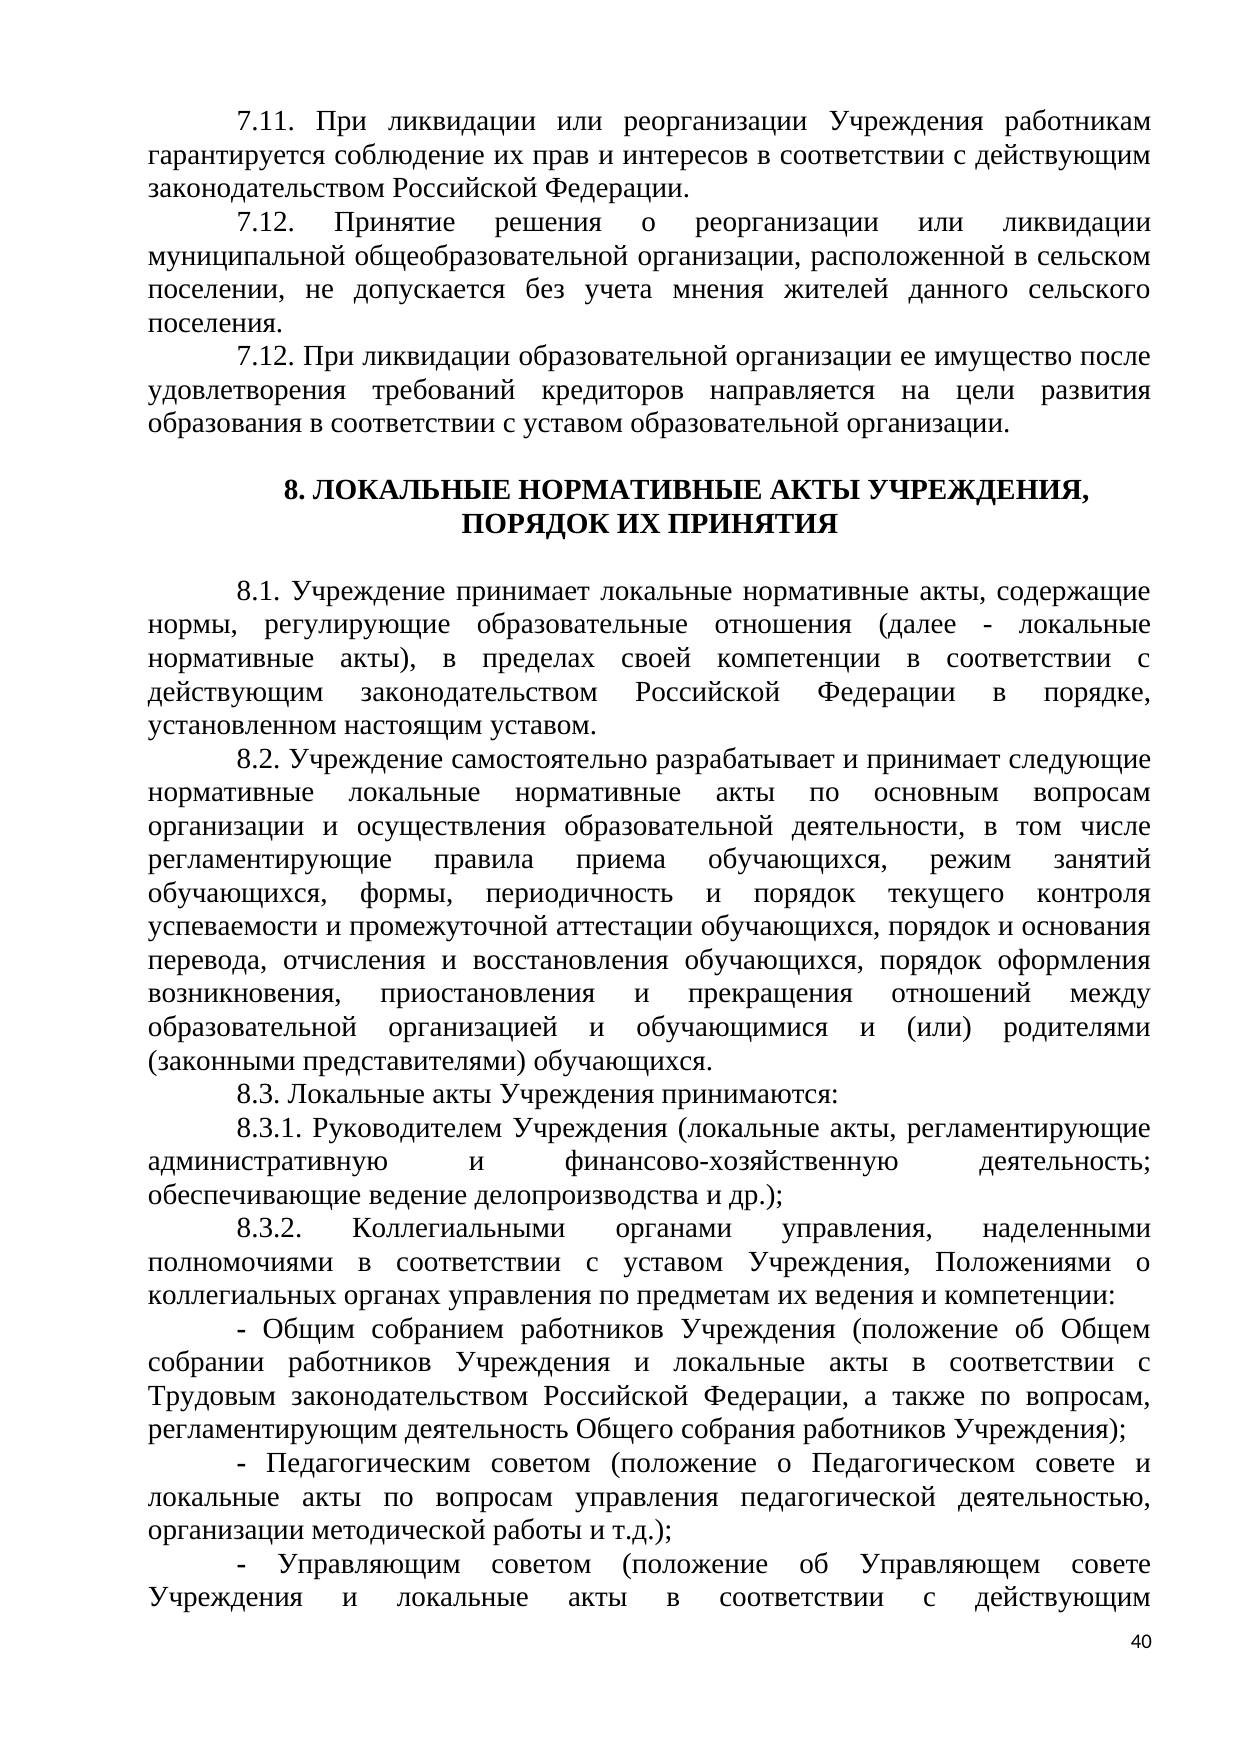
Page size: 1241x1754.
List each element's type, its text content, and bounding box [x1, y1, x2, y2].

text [148, 1546, 1152, 1613]
text 8.1. Учреждение принимает локальные нормативные акты, содержащие нормы, регулирующие образовательные отношения (далее - локальные нормативные акты), в пределах своей компетенции в соответствии с действующим законодательством Российской Федерации в порядке, установленном настоящим уставом. [148, 573, 1152, 741]
text 8.3. Локальные акты Учреждения принимаются: [148, 1076, 1152, 1110]
text - Педагогическим советом (положение о Педагогическом совете и локальные акты по вопросам управления педагогической деятельностью, организации методической работы и т.д.); [148, 1445, 1152, 1546]
text 8.2. Учреждение самостоятельно разрабатывает и принимает следующие нормативные локальные нормативные акты по основным вопросам организации и осуществления образовательной деятельности, в том числе регламентирующие правила приема обучающихся, режим занятий обучающихся, формы, периодичность и порядок текущего контроля успеваемости и промежуточной аттестации обучающихся, порядок и основания перевода, отчисления и восстановления обучающихся, порядок оформления возникновения, приостановления и прекращения отношений между образовательной организацией и обучающимися и (или) родителями (законными представителями) обучающихся. [148, 741, 1152, 1076]
text 8.3.1. Руководителем Учреждения (локальные акты, регламентирующие административную и финансово-хозяйственную деятельность; обеспечивающие ведение делопроизводства и др.); [148, 1110, 1152, 1210]
text 7.12. При ликвидации образовательной организации ее имущество после удовлетворения требований кредиторов направляется на цели развития образования в соответствии с уставом образовательной организации. [148, 338, 1152, 439]
text 7.12. Принятие решения о реорганизации или ликвидации муниципальной общеобразовательной организации, расположенной в сельском поселении, не допускается без учета мнения жителей данного сельского поселения. [148, 204, 1152, 338]
text 8.3.2. Коллегиальными органами управления, наделенными полномочиями в соответствии с уставом Учреждения, Положениями о коллегиальных органах управления по предметам их ведения и компетенции: [148, 1210, 1152, 1311]
text 8. ЛОКАЛЬНЫЕ НОРМАТИВНЫЕ АКТЫ УЧРЕЖДЕНИЯ, ПОРЯДОК ИХ ПРИНЯТИЯ [148, 472, 1152, 539]
text 7.11. При ликвидации или реорганизации Учреждения работникам гарантируется соблюдение их прав и интересов в соответствии с действующим законодательством Российской Федерации. [148, 103, 1152, 204]
text - Общим собранием работников Учреждения (положение об Общем собрании работников Учреждения и локальные акты в соответствии с Трудовым законодательством Российской Федерации, а также по вопросам, регламентирующим деятельность Общего собрания работников Учреждения); [148, 1311, 1152, 1445]
